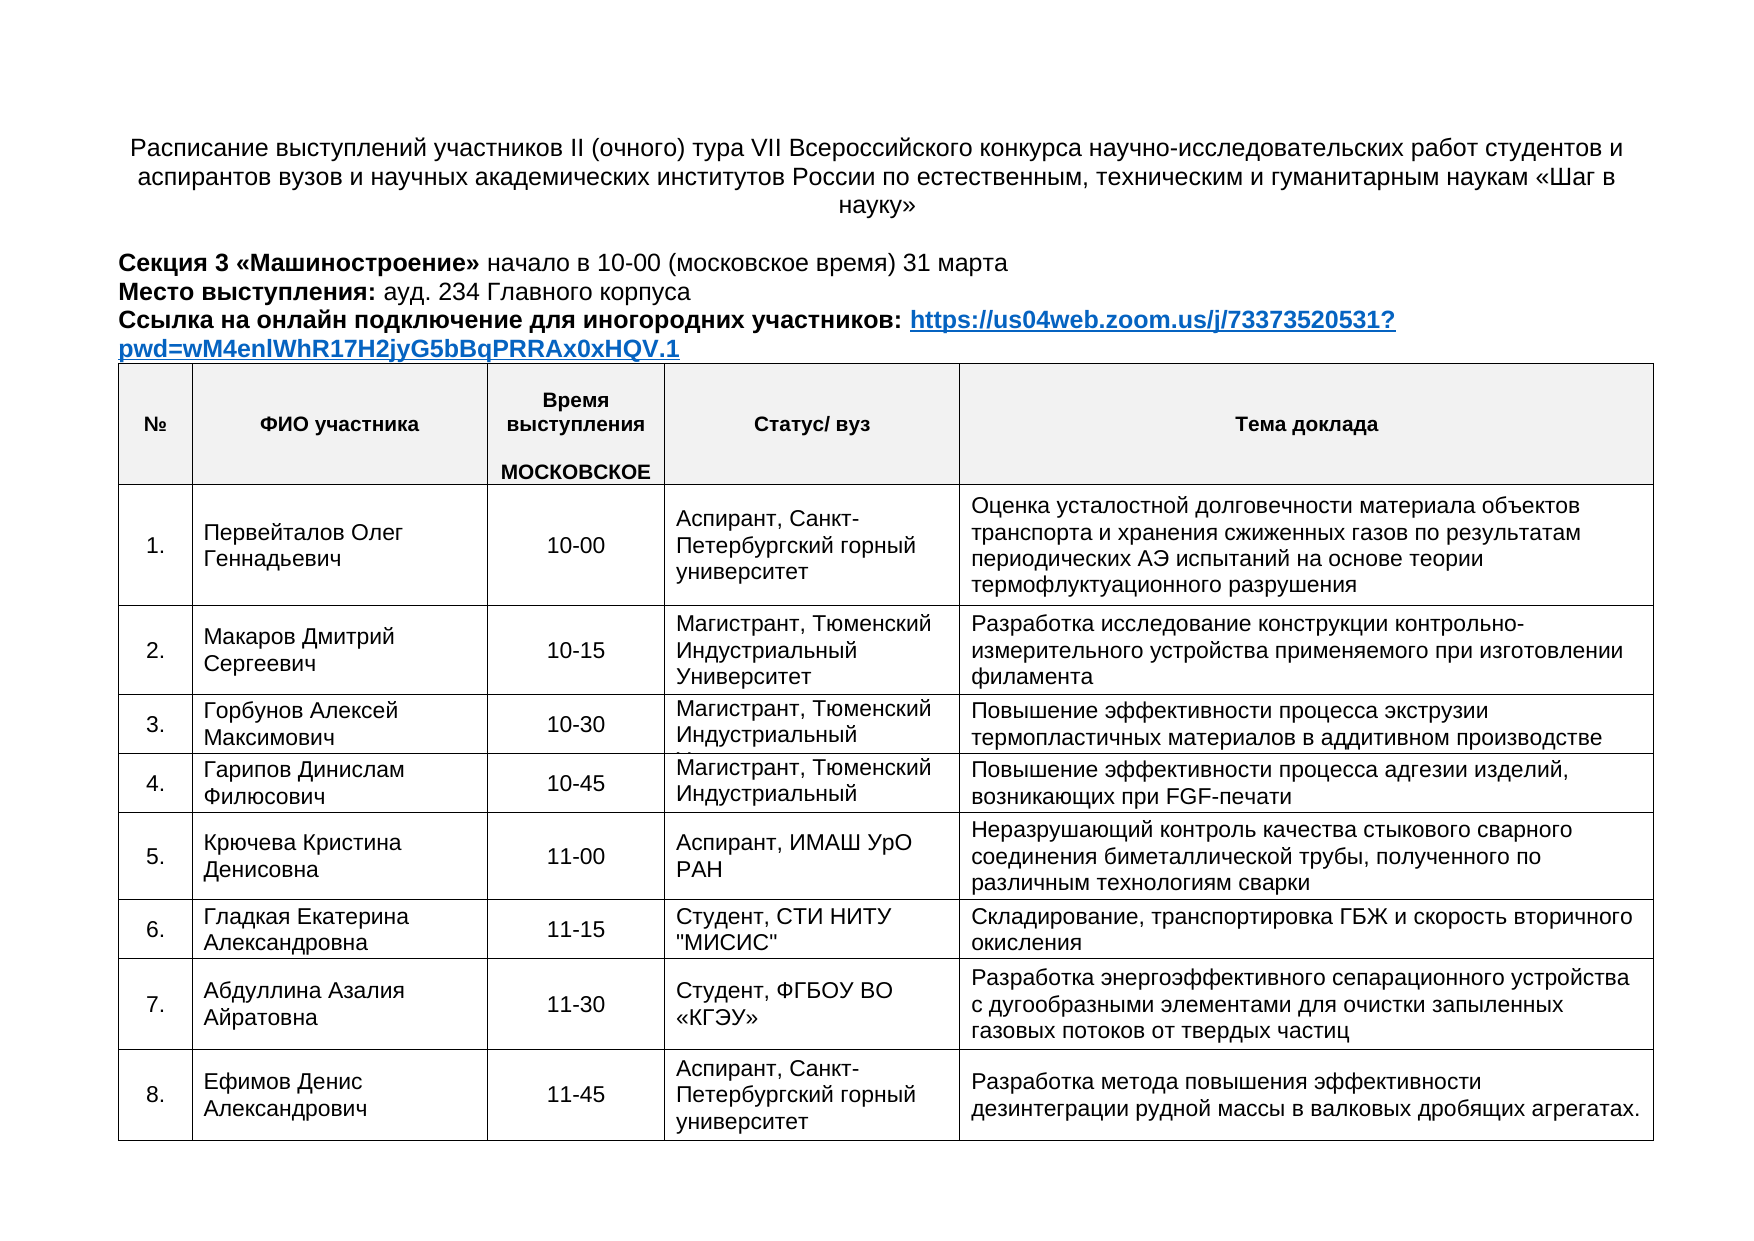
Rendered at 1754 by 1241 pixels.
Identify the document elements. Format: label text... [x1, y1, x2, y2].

table_cell 11-30 [488, 959, 664, 1049]
table_cell 11-15 [488, 900, 664, 958]
table_cell 4. [119, 754, 192, 812]
table_cell Аспирант, ИМАШ УрО РАН [665, 813, 959, 899]
table_cell 3. [119, 695, 192, 753]
table_cell 8. [119, 1050, 192, 1139]
table_cell 7. [119, 959, 192, 1049]
table_cell 5. [119, 813, 192, 899]
text Расписание выступлений участников II (очного) тура VII Всероссийского конкурса научно-исследовательских работ студентов и аспирантов вузов и научных академических институтов России по естественным, техническим и гуманитарным наукам «Шаг в науку» [118, 133, 1636, 219]
text Ссылка на онлайн подключение для иногородних участников: https://us04web.zoom.us/j/73373520531?pwd=wM4enlWhR17H2jyG5bBqPRRAx0xHQV.1 [118, 305, 1636, 363]
table_cell Гладкая Екатерина Александровна [193, 900, 487, 958]
table_cell 11-00 [488, 813, 664, 899]
table_header ФИО участника [193, 364, 487, 484]
table_cell Разработка исследование конструкции контрольно-измерительного устройства применяемого при изготовлении филамента [960, 606, 1653, 694]
table_cell Разработка энергоэффективного сепарационного устройства с дугообразными элементами для очистки запыленных газовых потоков от твердых частиц [960, 959, 1653, 1049]
table_cell Неразрушающий контроль качества стыкового сварного соединения биметаллической трубы, полученного по различным технологиям сварки [960, 813, 1653, 899]
text Секция 3 «Машиностроение» начало в 10-00 (московское время) 31 марта [118, 248, 1636, 277]
table_cell Аспирант, Санкт-Петербургский горный университет [665, 1050, 959, 1139]
table_cell Магистрант, Тюменский Индустриальный Университет [665, 754, 959, 812]
table_cell 11-45 [488, 1050, 664, 1139]
table_cell Аспирант, Санкт-Петербургский горный университет [665, 485, 959, 605]
table_header Время выступления МОСКОВСКОЕ [488, 364, 664, 484]
table_cell Крючева Кристина Денисовна [193, 813, 487, 899]
table_cell Гарипов Динислам Филюсович [193, 754, 487, 812]
table_cell Оценка усталостной долговечности материала объектов транспорта и хранения сжиженных газов по результатам периодических АЭ испытаний на основе теории термофлуктуационного разрушения [960, 485, 1653, 605]
table_cell Абдуллина Азалия Айратовна [193, 959, 487, 1049]
table_cell 10-00 [488, 485, 664, 605]
text Место выступления: ауд. 234 Главного корпуса [118, 277, 1636, 305]
table_cell 10-15 [488, 606, 664, 694]
table_cell 10-45 [488, 754, 664, 812]
table_cell Магистрант, Тюменский Индустриальный Университет [665, 695, 959, 753]
table_cell Магистрант, Тюменский Индустриальный Университет [665, 606, 959, 694]
table_cell Повышение эффективности процесса адгезии изделий, возникающих при FGF-печати [960, 754, 1653, 812]
table_cell 2. [119, 606, 192, 694]
table_cell Складирование, транспортировка ГБЖ и скорость вторичного окисления [960, 900, 1653, 958]
table_header Тема доклада [960, 364, 1653, 484]
table_header Статус/ вуз [665, 364, 959, 484]
table_cell Первейталов Олег Геннадьевич [193, 485, 487, 605]
table_cell Ефимов Денис Александрович [193, 1050, 487, 1139]
table_cell 6. [119, 900, 192, 958]
table_cell Повышение эффективности процесса экструзии термопластичных материалов в аддитивном производстве [960, 695, 1653, 753]
table_header № [119, 364, 192, 484]
table_cell Разработка метода повышения эффективности дезинтеграции рудной массы в валковых дробящих агрегатах. [960, 1050, 1653, 1139]
table_cell Макаров Дмитрий Сергеевич [193, 606, 487, 694]
table_cell Студент, СТИ НИТУ "МИСИС" [665, 900, 959, 958]
table_cell 1. [119, 485, 192, 605]
table_cell 10-30 [488, 695, 664, 753]
table_cell Студент, ФГБОУ ВО «КГЭУ» [665, 959, 959, 1049]
table_cell Горбунов Алексей Максимович [193, 695, 487, 753]
